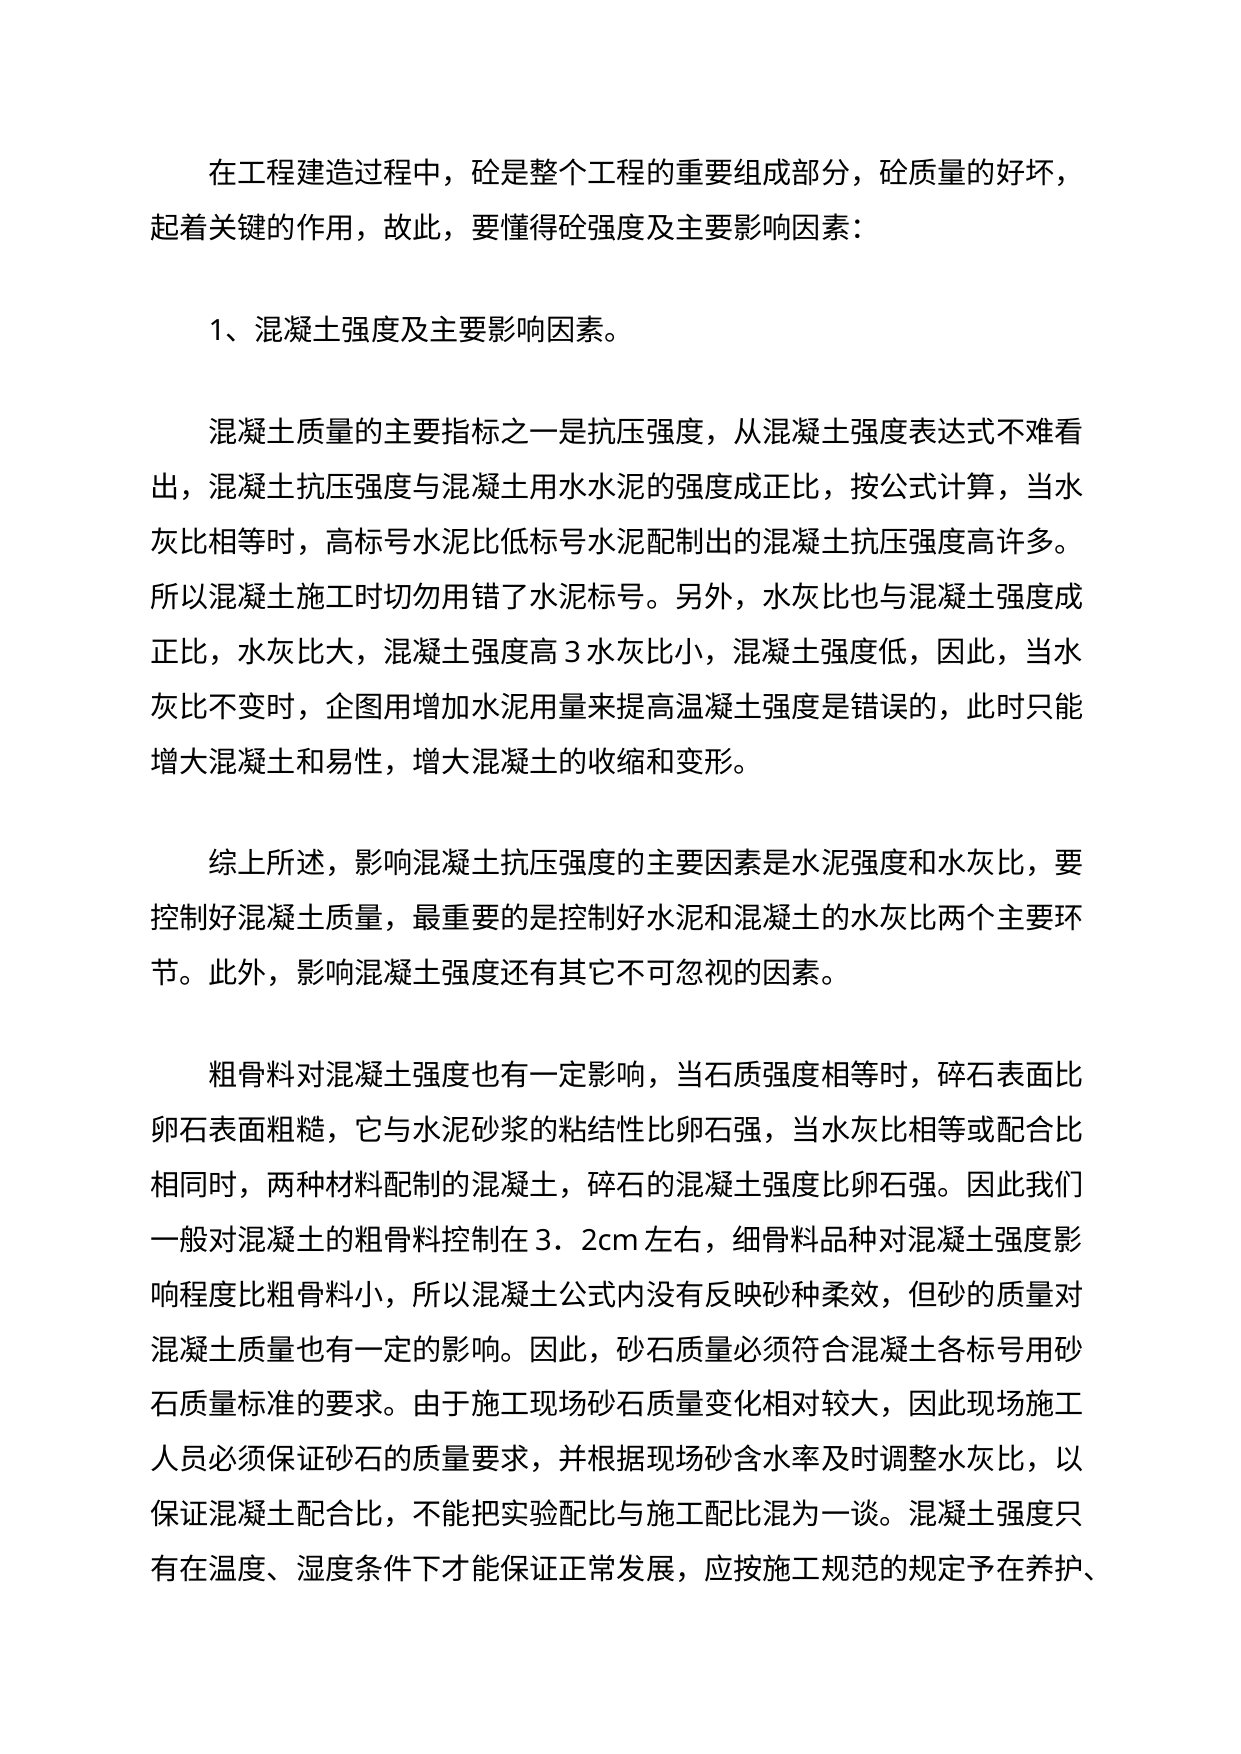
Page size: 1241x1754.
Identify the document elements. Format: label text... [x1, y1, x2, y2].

text 综上所述，影响混凝土抗压强度的主要因素是水泥强度和水灰比，要控制好混凝土质量，最重要的是控制好水泥和混凝土的水灰比两个主要环节。此外，影响混凝土强度还有其它不可忽视的因素。 [150, 840, 1090, 992]
text 混凝土质量的主要指标之一是抗压强度，从混凝土强度表达式不难看出，混凝土抗压强度与混凝土用水水泥的强度成正比，按公式计算，当水灰比相等时，高标号水泥比低标号水泥配制出的混凝土抗压强度高许多。所以混凝土施工时切勿用错了水泥标号。另外，水灰比也与混凝土强度成正比，水灰比大，混凝土强度高3水灰比小，混凝土强度低，因此，当水灰比不变时，企图用增加水泥用量来提高温凝土强度是错误的，此时只能增大混凝土和易性，增大混凝土的收缩和变形。 [150, 409, 1090, 780]
text 1、混凝土强度及主要影响因素。 [150, 307, 1090, 349]
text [150, 1051, 1090, 1588]
text 在工程建造过程中，砼是整个工程的重要组成部分，砼质量的好坏，起着关键的作用，故此，要懂得砼强度及主要影响因素： [150, 150, 1090, 247]
